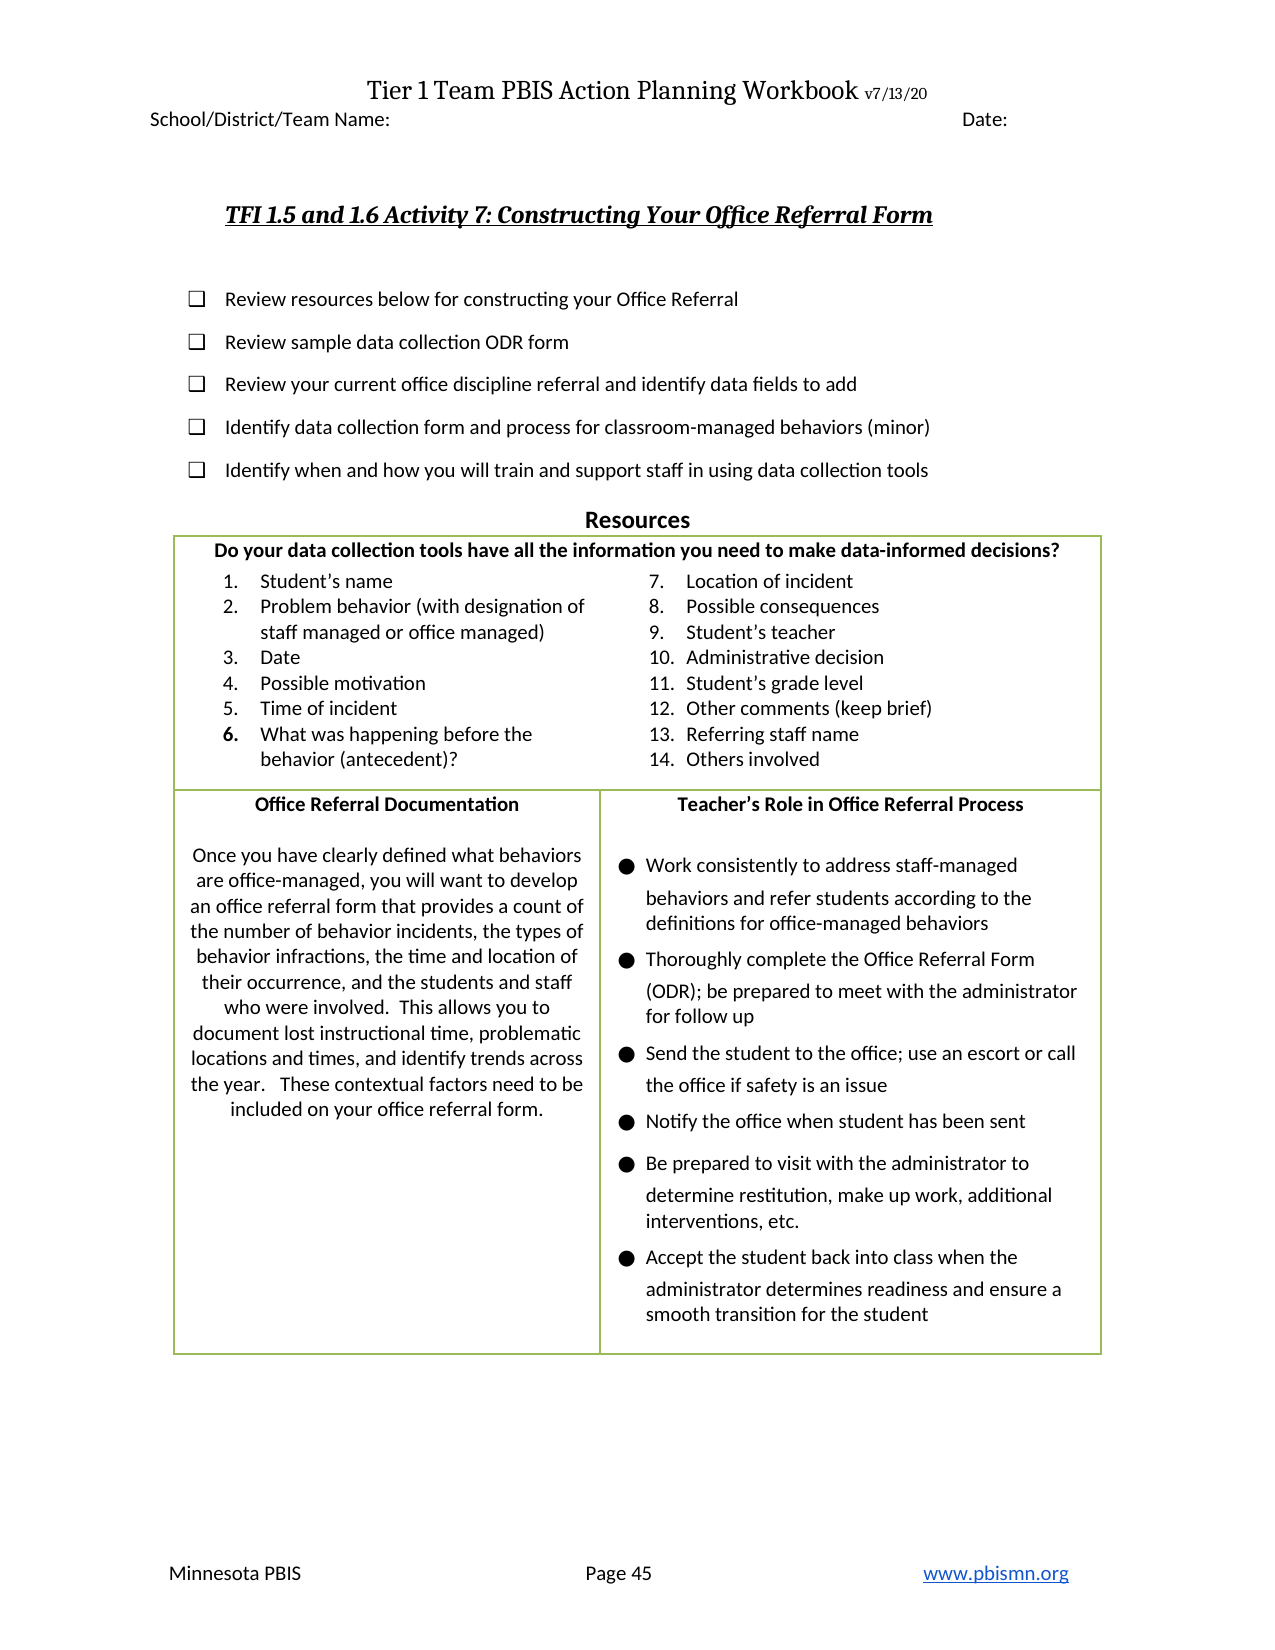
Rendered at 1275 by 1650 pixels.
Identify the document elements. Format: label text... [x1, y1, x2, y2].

table_cell Student’s name Problem behavior (with designation of staff managed or office managed) Date Possible motivation Time of incident What was happening before the behavior (antecedent)? [175, 568, 600, 789]
list Identify data collection form and process for classroom-managed behaviors (minor) [187, 404, 1125, 446]
subtitle TFI 1.5 and 1.6 Activity 7: Constructing Your Office Referral Form [225, 201, 1125, 229]
text Resources [150, 504, 1125, 535]
table_cell Location of incident Possible consequences Student’s teacher Administrative decision Student’s grade level Other comments (keep brief) Referring staff name Others involved [600, 568, 1100, 789]
table_cell Office Referral Documentation Once you have clearly defined what behaviors are office-managed, you will want to develop an office referral form that provides a count of the number of behavior incidents, the types of behavior infractions, the time and location of their occurrence, and the students and staff who were involved. This allows you to document lost instructional time, problematic locations and times, and identify trends across the year. These contextual factors need to be included on your office referral form. [175, 791, 599, 1352]
table_cell Teacher’s Role in Office Referral Process Work consistently to address staff-managed behaviors and refer students according to the definitions for office-managed behaviors Thoroughly complete the Office Referral Form (ODR); be prepared to meet with the administrator for follow up Send the student to the office; use an escort or call the office if safety is an issue Notify the office when student has been sent Be prepared to visit with the administrator to determine restitution, make up work, additional interventions, etc. Accept the student back into class when the administrator determines readiness and ensure a smooth transition for the student [601, 791, 1100, 1352]
table_header Do your data collection tools have all the information you need to make data-informed decisions? [175, 537, 1100, 568]
list Review resources below for constructing your Office Referral [187, 276, 1125, 318]
list Identify when and how you will train and support staff in using data collection tools [187, 446, 1125, 489]
list Review your current office discipline referral and identify data fields to add [187, 361, 1125, 404]
list Review sample data collection ODR form [187, 318, 1125, 361]
